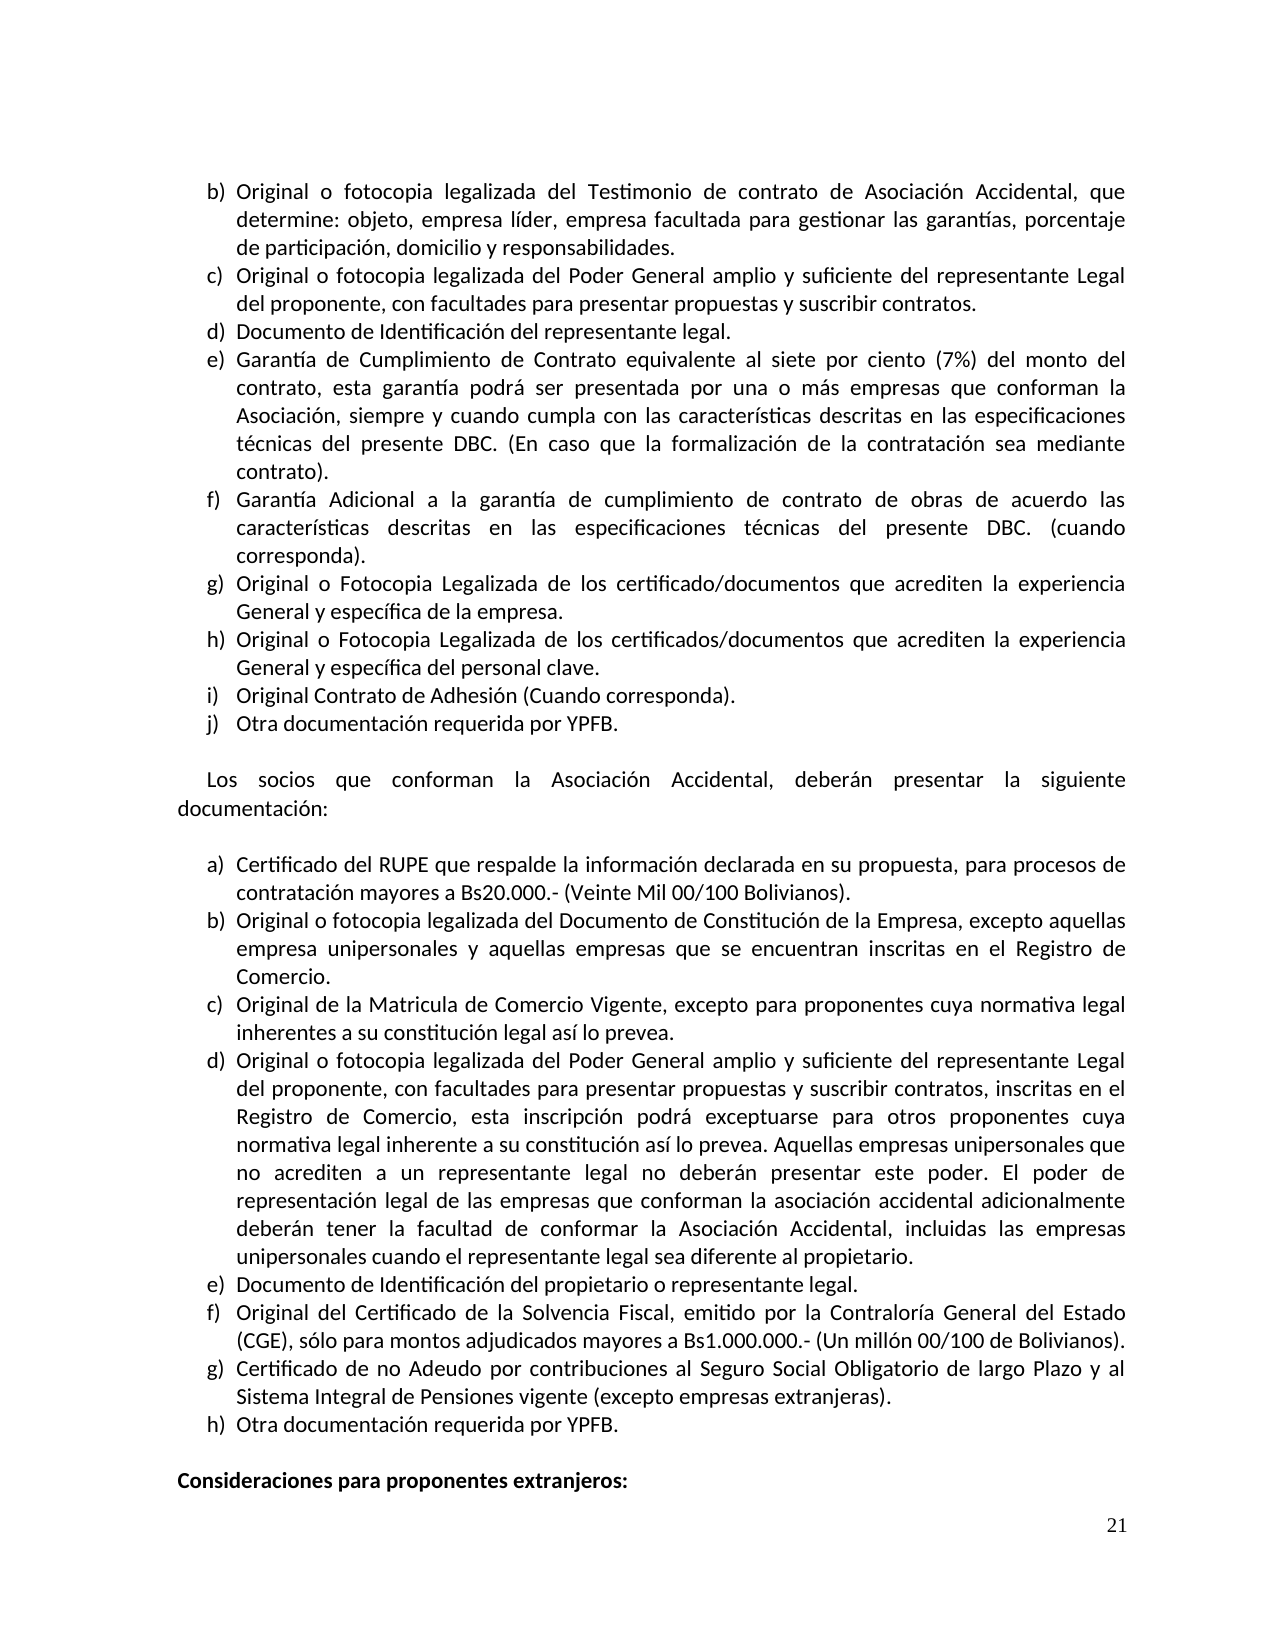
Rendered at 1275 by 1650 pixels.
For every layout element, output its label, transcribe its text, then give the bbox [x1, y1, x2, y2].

text Consideraciones para proponentes extranjeros: [177, 1466, 1127, 1494]
list Original Contrato de Adhesión (Cuando corresponda). [207, 682, 1127, 709]
list Documento de Identificación del representante legal. [207, 317, 1127, 345]
list Original o fotocopia legalizada del Poder General amplio y suficiente del representante Legal del proponente, con facultades para presentar propuestas y suscribir contratos. [207, 261, 1127, 317]
list Documento de Identificación del propietario o representante legal. [207, 1270, 1127, 1298]
list Original del Certificado de la Solvencia Fiscal, emitido por la Contraloría General del Estado (CGE), sólo para montos adjudicados mayores a Bs1.000.000.- (Un millón 00/100 de Bolivianos). [207, 1298, 1127, 1354]
list Original o Fotocopia Legalizada de los certificados/documentos que acrediten la experiencia General y específica del personal clave. [207, 626, 1127, 682]
list Certificado del RUPE que respalde la información declarada en su propuesta, para procesos de contratación mayores a Bs20.000.- (Veinte Mil 00/100 Bolivianos). [207, 850, 1127, 906]
list Original o fotocopia legalizada del Poder General amplio y suficiente del representante Legal del proponente, con facultades para presentar propuestas y suscribir contratos, inscritas en el Registro de Comercio, esta inscripción podrá exceptuarse para otros proponentes cuya normativa legal inherente a su constitución así lo prevea. Aquellas empresas unipersonales que no acrediten a un representante legal no deberán presentar este poder. El poder de representación legal de las empresas que conforman la asociación accidental adicionalmente deberán tener la facultad de conformar la Asociación Accidental, incluidas las empresas unipersonales cuando el representante legal sea diferente al propietario. [207, 1046, 1127, 1270]
list Otra documentación requerida por YPFB. [207, 1410, 1127, 1438]
list Certificado de no Adeudo por contribuciones al Seguro Social Obligatorio de largo Plazo y al Sistema Integral de Pensiones vigente (excepto empresas extranjeras). [207, 1354, 1127, 1410]
list Original o fotocopia legalizada del Documento de Constitución de la Empresa, excepto aquellas empresa unipersonales y aquellas empresas que se encuentran inscritas en el Registro de Comercio. [207, 906, 1127, 990]
list Original de la Matricula de Comercio Vigente, excepto para proponentes cuya normativa legal inherentes a su constitución legal así lo prevea. [207, 990, 1127, 1046]
list Otra documentación requerida por YPFB. [207, 709, 1127, 738]
list Original o Fotocopia Legalizada de los certificado/documentos que acrediten la experiencia General y específica de la empresa. [207, 569, 1127, 626]
list Garantía de Cumplimiento de Contrato equivalente al siete por ciento (7%) del monto del contrato, esta garantía podrá ser presentada por una o más empresas que conforman la Asociación, siempre y cuando cumpla con las características descritas en las especificaciones técnicas del presente DBC. (En caso que la formalización de la contratación sea mediante contrato). [207, 345, 1127, 485]
list Original o fotocopia legalizada del Testimonio de contrato de Asociación Accidental, que determine: objeto, empresa líder, empresa facultada para gestionar las garantías, porcentaje de participación, domicilio y responsabilidades. [207, 177, 1127, 261]
text Los socios que conforman la Asociación Accidental, deberán presentar la siguiente documentación: [177, 766, 1127, 822]
